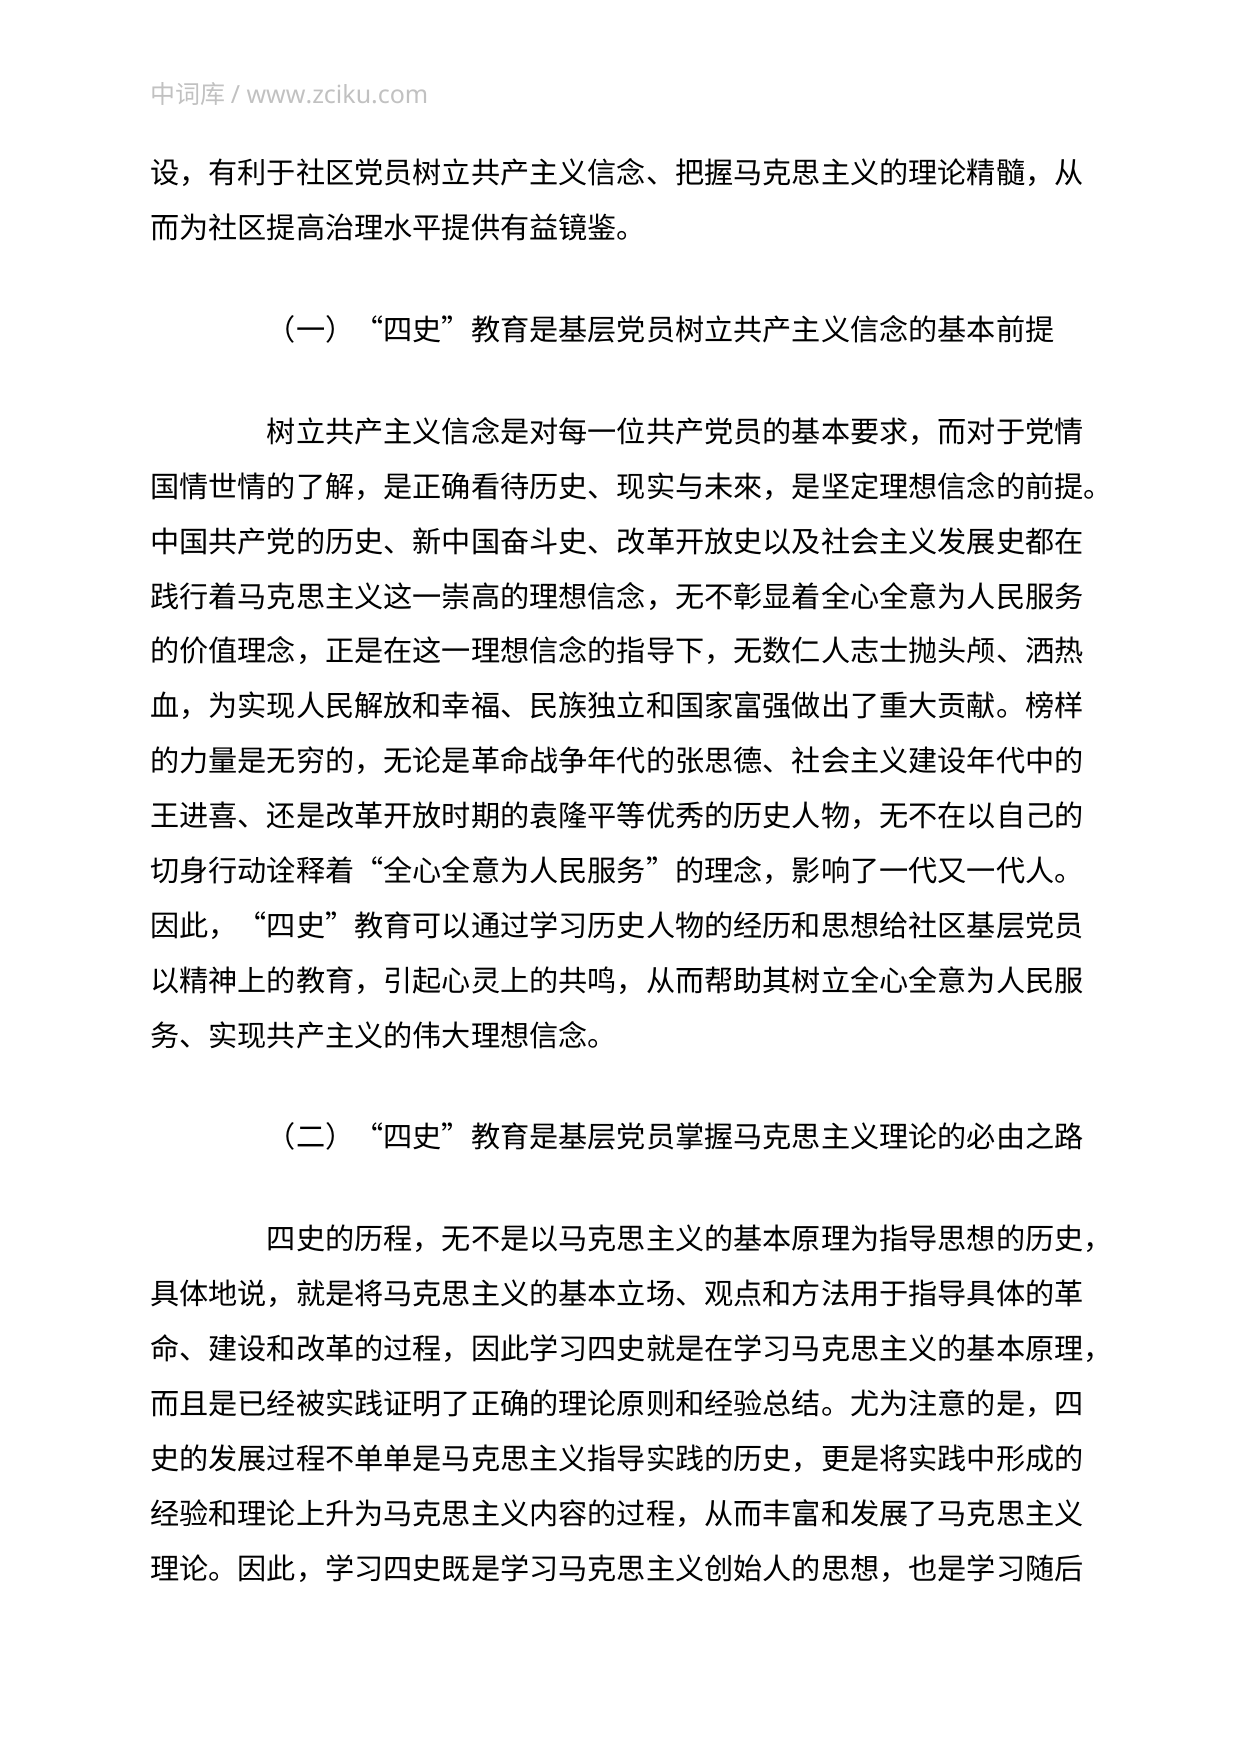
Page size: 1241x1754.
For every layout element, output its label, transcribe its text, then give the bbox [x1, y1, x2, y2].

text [150, 1216, 1090, 1587]
text （二）“四史”教育是基层党员掌握马克思主义理论的必由之路 [150, 1114, 1090, 1156]
text （一）“四史”教育是基层党员树立共产主义信念的基本前提 [150, 307, 1090, 349]
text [150, 150, 1090, 247]
text 树立共产主义信念是对每一位共产党员的基本要求，而对于党情国情世情的了解，是正确看待历史、现实与未來，是坚定理想信念的前提。中国共产党的历史、新中国奋斗史、改革开放史以及社会主义发展史都在践行着马克思主义这一崇高的理想信念，无不彰显着全心全意为人民服务的价值理念，正是在这一理想信念的指导下，无数仁人志士抛头颅、洒热血，为实现人民解放和幸福、民族独立和国家富强做出了重大贡献。榜样的力量是无穷的，无论是革命战争年代的张思德、社会主义建设年代中的王进喜、还是改革开放时期的袁隆平等优秀的历史人物，无不在以自己的切身行动诠释着“全心全意为人民服务”的理念，影响了一代又一代人。因此，“四史”教育可以通过学习历史人物的经历和思想给社区基层党员以精神上的教育，引起心灵上的共鸣，从而帮助其树立全心全意为人民服务、实现共产主义的伟大理想信念。 [150, 408, 1090, 1054]
